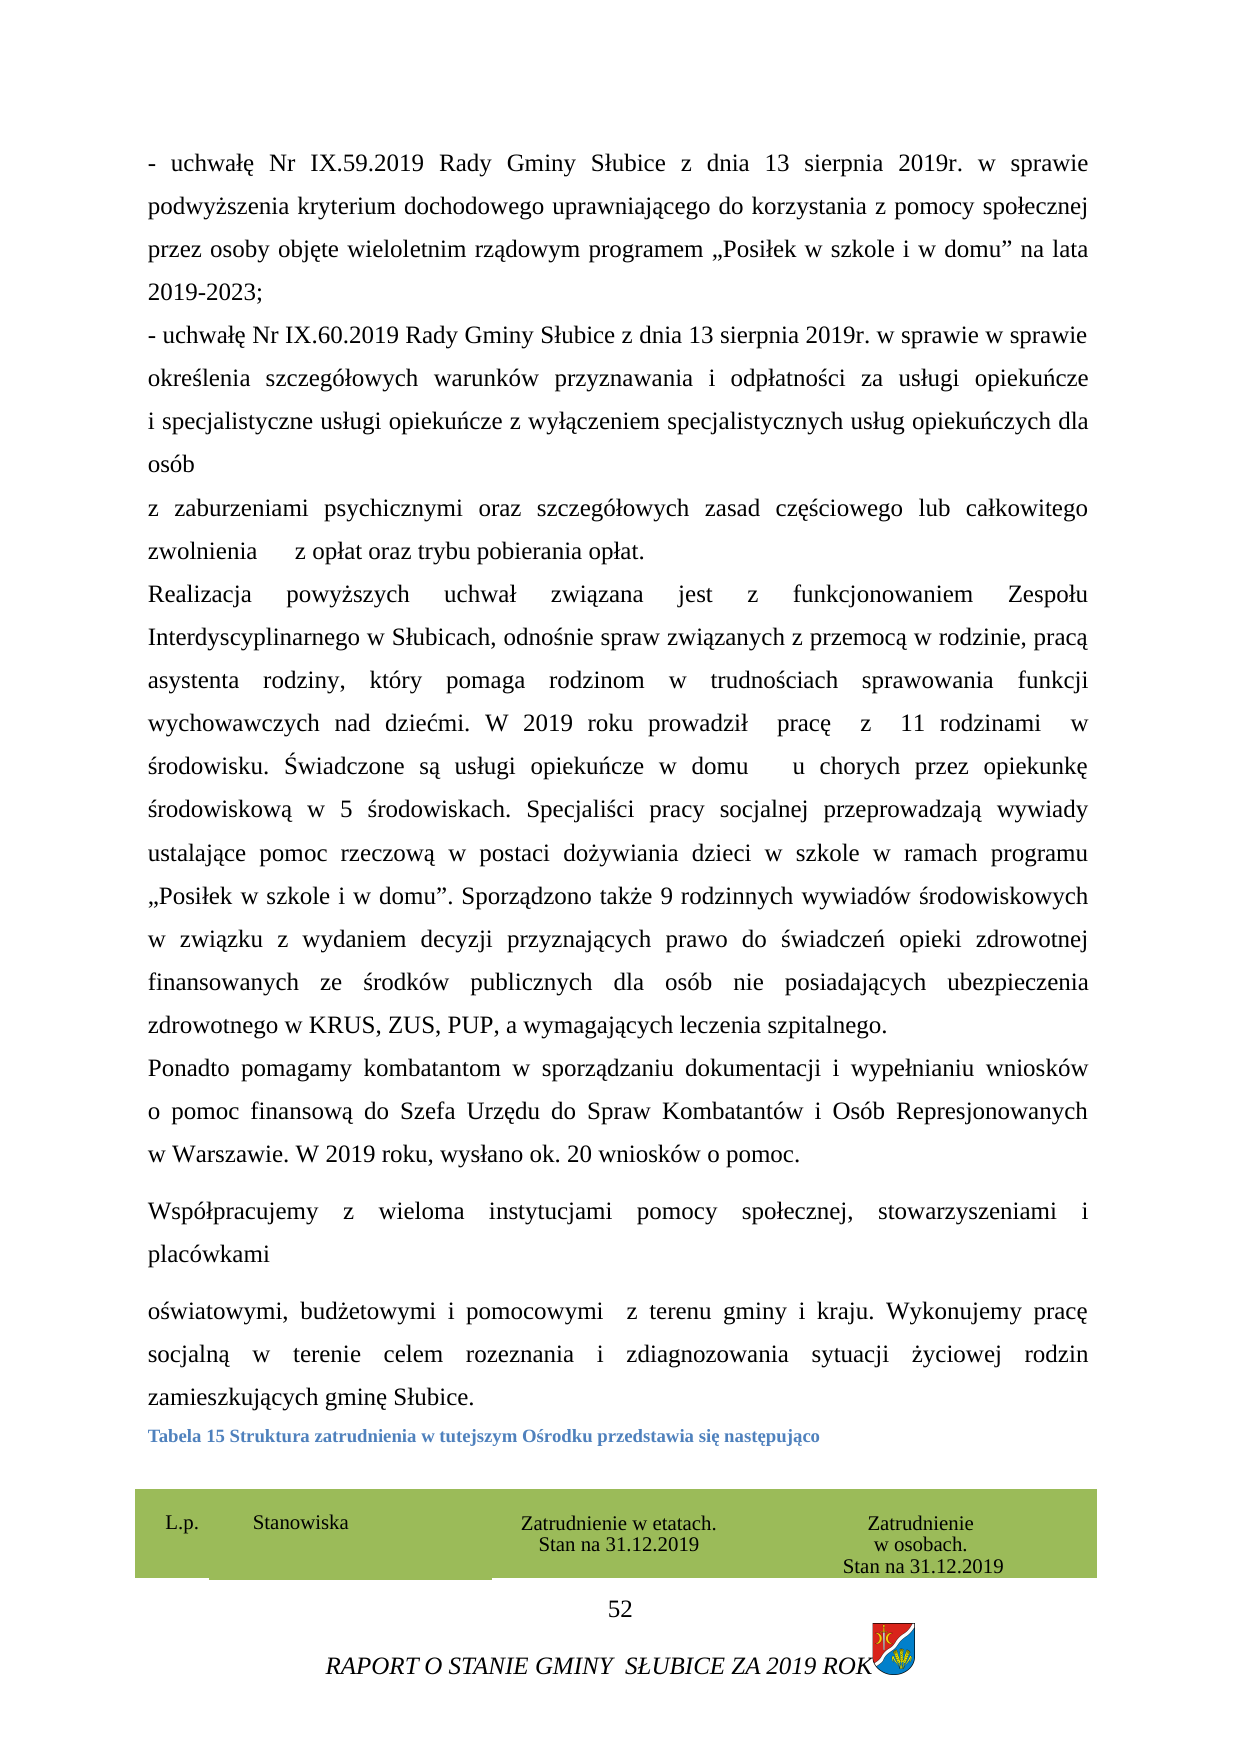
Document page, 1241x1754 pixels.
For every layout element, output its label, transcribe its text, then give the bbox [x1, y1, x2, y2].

text Współpracujemy z wieloma instytucjami pomocy społecznej, stowarzyszeniami i placówkami [148, 1196, 1089, 1268]
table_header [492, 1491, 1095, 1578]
text Realizacja powyższych uchwał związana jest z funkcjonowaniem Zespołu Interdyscyplinarnego w Słubicach, odnośnie spraw związanych z przemocą w rodzinie, pracą asystenta rodziny, który pomaga rodzinom w trudnościach sprawowania funkcji wychowawczych nad dziećmi. W 2019 roku prowadził pracę z 11 rodzinami w środowisku. Świadczone są usługi opiekuńcze w domu u chorych przez opiekunkę środowiskową w 5 środowiskach. Specjaliści pracy socjalnej przeprowadzają wywiady ustalające pomoc rzeczową w postaci dożywiania dzieci w szkole w ramach programu „Posiłek w szkole i w domu”. Sporządzono także 9 rodzinnych wywiadów środowiskowych w związku z wydaniem decyzji przyznających prawo do świadczeń opieki zdrowotnej finansowanych ze środków publicznych dla osób nie posiadających ubezpieczenia zdrowotnego w KRUS, ZUS, PUP, a wymagających leczenia szpitalnego. [148, 579, 1089, 1039]
text - uchwałę Nr IX.60.2019 Rady Gminy Słubice z dnia 13 sierpnia 2019r. w sprawie w sprawie określenia szczegółowych warunków przyznawania i odpłatności za usługi opiekuńcze i specjalistyczne usługi opiekuńcze z wyłączeniem specjalistycznych usług opiekuńczych dla osób [148, 320, 1089, 478]
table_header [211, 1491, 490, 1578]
text oświatowymi, budżetowymi i pomocowymi z terenu gminy i kraju. Wykonujemy pracę socjalną w terenie celem rozeznania i zdiagnozowania sytuacji życiowej rodzin zamieszkujących gminę Słubice. [148, 1296, 1089, 1411]
picture [872, 1623, 915, 1675]
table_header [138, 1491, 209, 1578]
text z zaburzeniami psychicznymi oraz szczegółowych zasad częściowego lub całkowitego zwolnienia z opłat oraz trybu pobierania opłat. [148, 493, 1089, 564]
text Tabela 15 Struktura zatrudnienia w tutejszym Ośrodku przedstawia się następująco [148, 1425, 1092, 1447]
text - uchwałę Nr IX.59.2019 Rady Gminy Słubice z dnia 13 sierpnia 2019r. w sprawie podwyższenia kryterium dochodowego uprawniającego do korzystania z pomocy społecznej przez osoby objęte wieloletnim rządowym programem „Posiłek w szkole i w domu” na lata 2019-2023; [148, 148, 1089, 306]
text Ponadto pomagamy kombatantom w sporządzaniu dokumentacji i wypełnianiu wniosków o pomoc finansową do Szefa Urzędu do Spraw Kombatantów i Osób Represjonowanych w Warszawie. W 2019 roku, wysłano ok. 20 wniosków o pomoc. [148, 1053, 1089, 1168]
